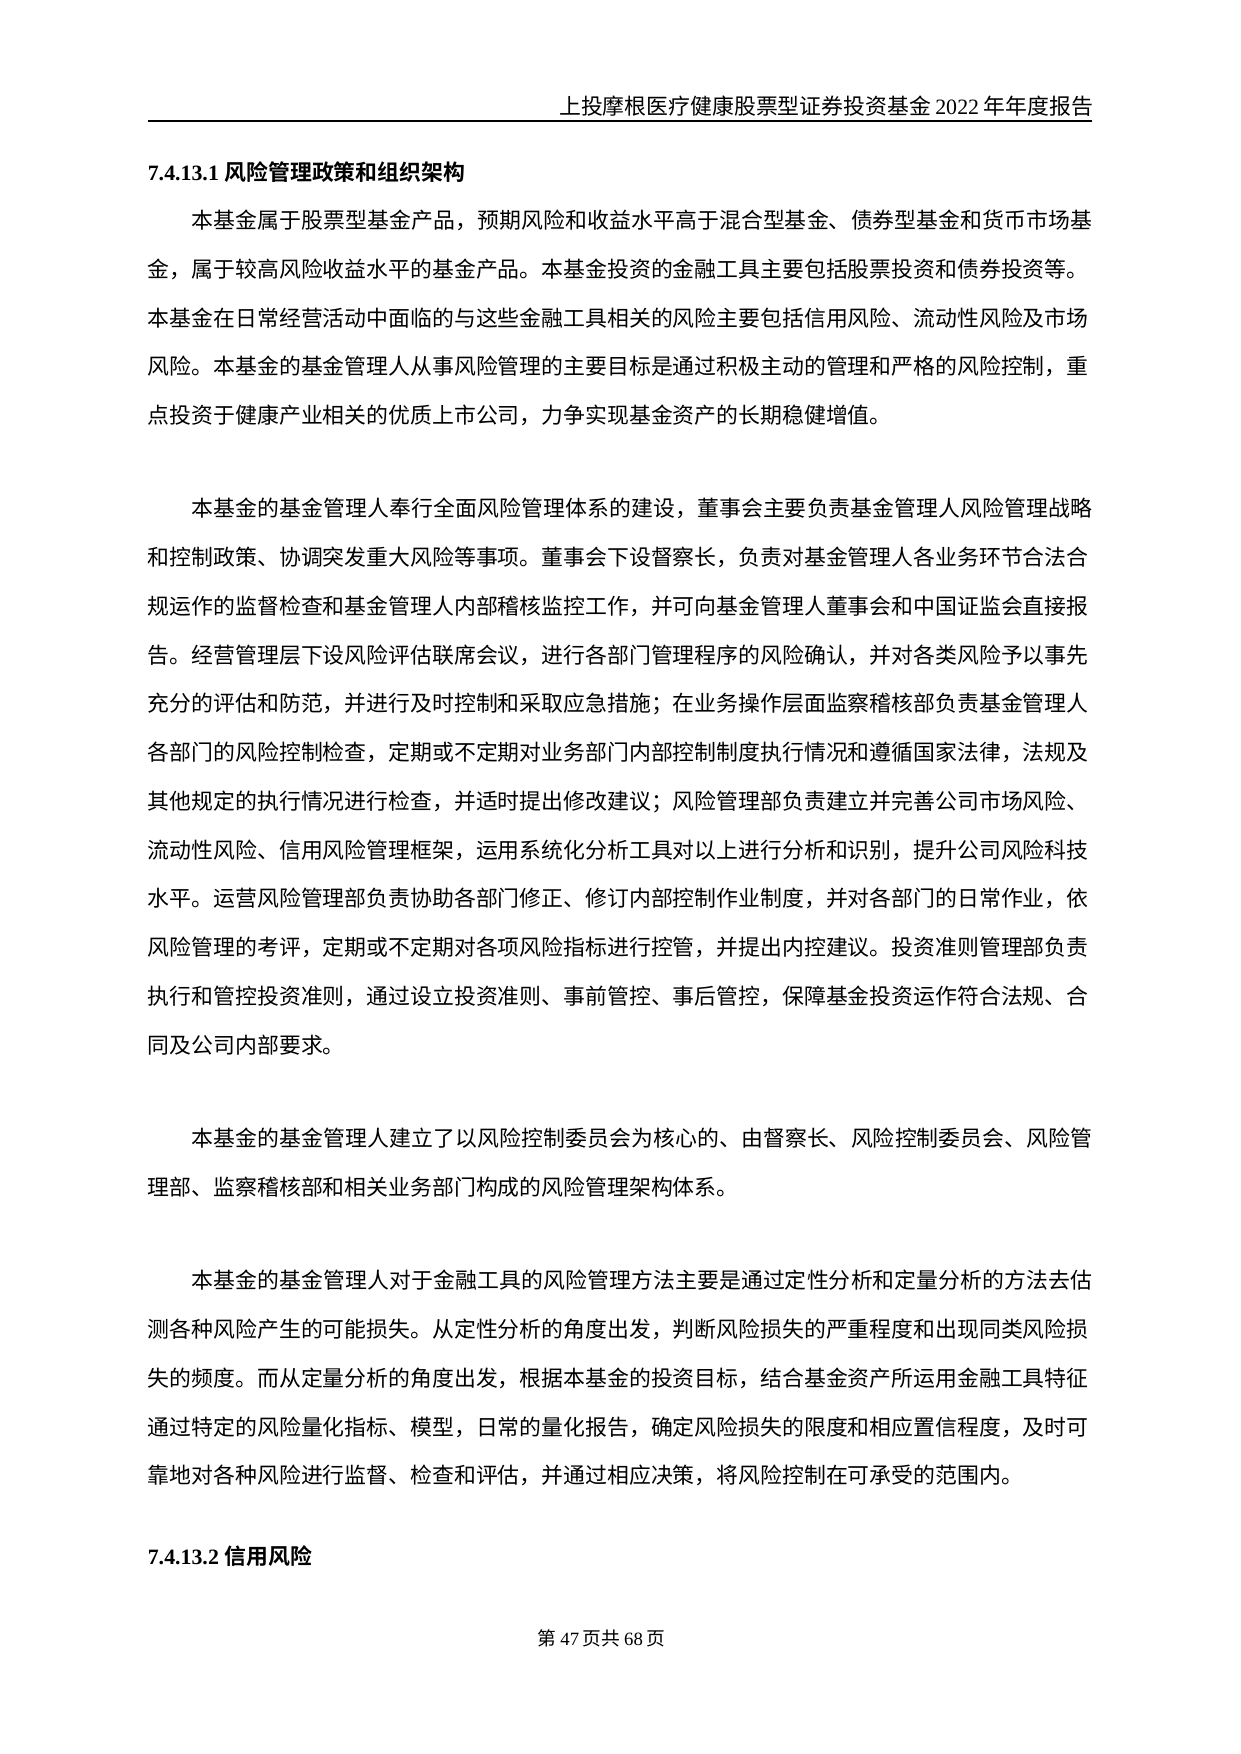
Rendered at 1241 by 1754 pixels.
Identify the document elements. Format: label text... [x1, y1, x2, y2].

text 本基金的基金管理人奉行全面风险管理体系的建设，董事会主要负责基金管理人风险管理战略和控制政策、协调突发重大风险等事项。董事会下设督察长，负责对基金管理人各业务环节合法合规运作的监督检查和基金管理人内部稽核监控工作，并可向基金管理人董事会和中国证监会直接报告。经营管理层下设风险评估联席会议，进行各部门管理程序的风险确认，并对各类风险予以事先充分的评估和防范，并进行及时控制和采取应急措施；在业务操作层面监察稽核部负责基金管理人各部门的风险控制检查，定期或不定期对业务部门内部控制制度执行情况和遵循国家法律，法规及其他规定的执行情况进行检查，并适时提出修改建议；风险管理部负责建立并完善公司市场风险、流动性风险、信用风险管理框架，运用系统化分析工具对以上进行分析和识别，提升公司风险科技水平。运营风险管理部负责协助各部门修正、修订内部控制作业制度，并对各部门的日常作业，依风险管理的考评，定期或不定期对各项风险指标进行控管，并提出内控建议。投资准则管理部负责执行和管控投资准则，通过设立投资准则、事前管控、事后管控，保障基金投资运作符合法规、合同及公司内部要求。 [148, 491, 1092, 1060]
text 本基金属于股票型基金产品，预期风险和收益水平高于混合型基金、债券型基金和货币市场基金，属于较高风险收益水平的基金产品。本基金投资的金融工具主要包括股票投资和债券投资等。本基金在日常经营活动中面临的与这些金融工具相关的风险主要包括信用风险、流动性风险及市场风险。本基金的基金管理人从事风险管理的主要目标是通过积极主动的管理和严格的风险控制，重点投资于健康产业相关的优质上市公司，力争实现基金资产的长期稳健增值。 [148, 203, 1092, 430]
text 7.4.13.1 风险管理政策和组织架构 [148, 154, 1092, 187]
text 本基金的基金管理人对于金融工具的风险管理方法主要是通过定性分析和定量分析的方法去估测各种风险产生的可能损失。从定性分析的角度出发，判断风险损失的严重程度和出现同类风险损失的频度。而从定量分析的角度出发，根据本基金的投资目标，结合基金资产所运用金融工具特征通过特定的风险量化指标、模型，日常的量化报告，确定风险损失的限度和相应置信程度，及时可靠地对各种风险进行监督、检查和评估，并通过相应决策，将风险控制在可承受的范围内。 [148, 1263, 1092, 1490]
text 7.4.13.2 信用风险 [148, 1539, 1092, 1571]
text 本基金的基金管理人建立了以风险控制委员会为核心的、由督察长、风险控制委员会、风险管理部、监察稽核部和相关业务部门构成的风险管理架构体系。 [148, 1121, 1092, 1202]
